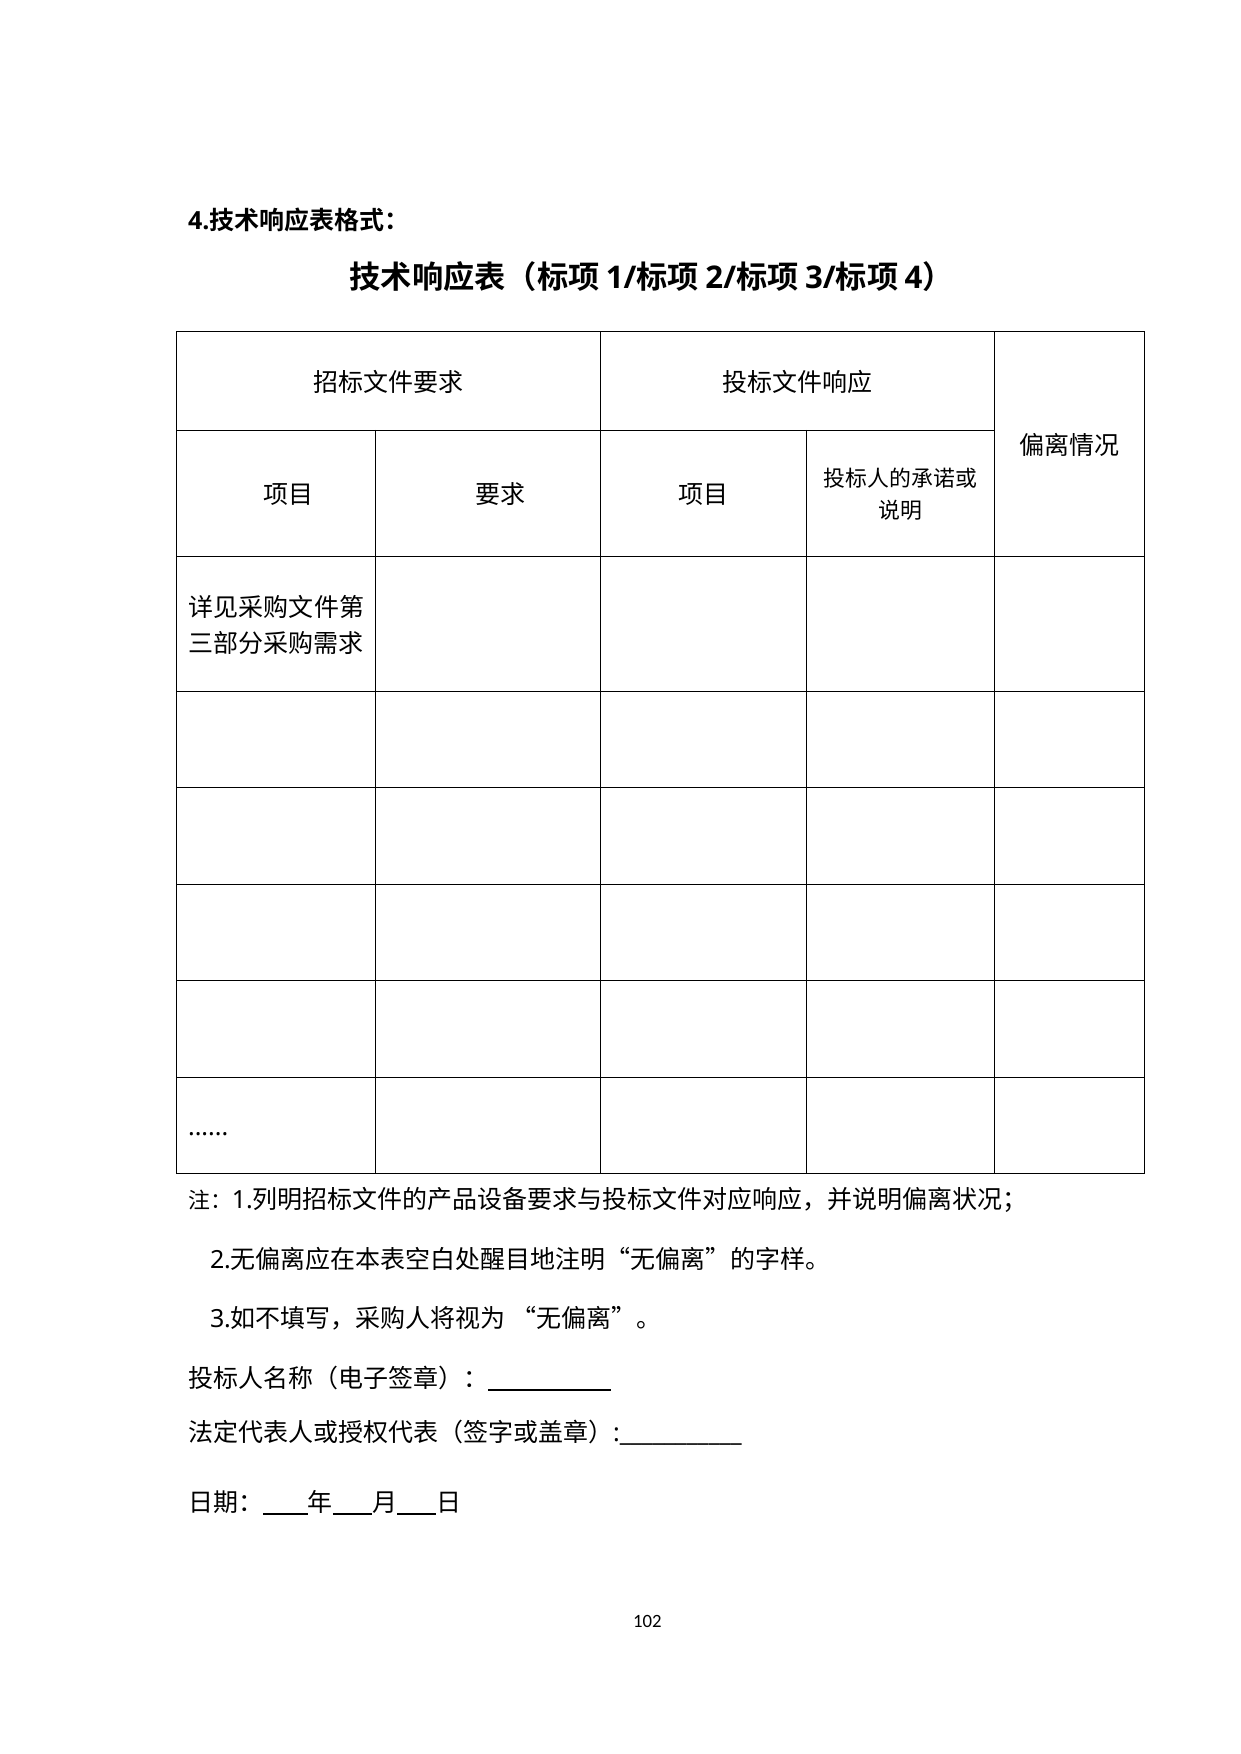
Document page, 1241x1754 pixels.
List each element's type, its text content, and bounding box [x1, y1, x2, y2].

table_cell 投标人的承诺或说明 [807, 431, 994, 556]
table_cell 要求 [376, 431, 600, 556]
table_cell [807, 692, 994, 787]
table_cell [376, 692, 600, 787]
table_cell [376, 788, 600, 884]
table_cell [807, 981, 994, 1077]
text 日期： 年 月 日 [188, 1467, 1107, 1533]
text 2.无偏离应在本表空白处醒目地注明“无偏离”的字样。 [210, 1239, 1107, 1275]
table_cell [995, 557, 1144, 691]
table_cell [995, 1078, 1144, 1173]
table_cell [601, 981, 806, 1077]
text 3.如不填写，采购人将视为 “无偏离”。 [210, 1299, 1107, 1335]
table_cell 详见采购文件第三部分采购需求 [177, 557, 375, 691]
table_cell [807, 788, 994, 884]
table_cell [376, 557, 600, 691]
table_header 招标文件要求 [177, 332, 600, 430]
table_cell [601, 557, 806, 691]
text 投标人名称（电子签章）： [188, 1358, 1107, 1394]
table_cell [807, 885, 994, 980]
table_cell [376, 981, 600, 1077]
table_cell 项目 [601, 431, 806, 556]
table_cell [177, 885, 375, 980]
table_cell ...... [177, 1078, 375, 1173]
table_cell [807, 1078, 994, 1173]
text 4.技术响应表格式： [188, 200, 1107, 237]
table_cell [177, 981, 375, 1077]
table_cell [995, 788, 1144, 884]
table_cell [177, 788, 375, 884]
table_cell [995, 981, 1144, 1077]
table_header 投标文件响应 [601, 332, 994, 430]
table_cell [376, 1078, 600, 1173]
table_cell [601, 692, 806, 787]
table_cell 项目 [177, 431, 375, 556]
table_cell [601, 1078, 806, 1173]
table_cell [376, 885, 600, 980]
table_header 偏离情况 [995, 332, 1144, 556]
text 注：1.列明招标文件的产品设备要求与投标文件对应响应，并说明偏离状况； [188, 1179, 1107, 1216]
table_cell [807, 557, 994, 691]
text 法定代表人或授权代表（签字或盖章）:___________ [188, 1413, 1107, 1449]
table_cell [995, 692, 1144, 787]
text 技术响应表（标项1/标项2/标项3/标项4） [188, 242, 1107, 308]
table_cell [601, 885, 806, 980]
table_cell [177, 692, 375, 787]
table_cell [601, 788, 806, 884]
table_cell [995, 885, 1144, 980]
